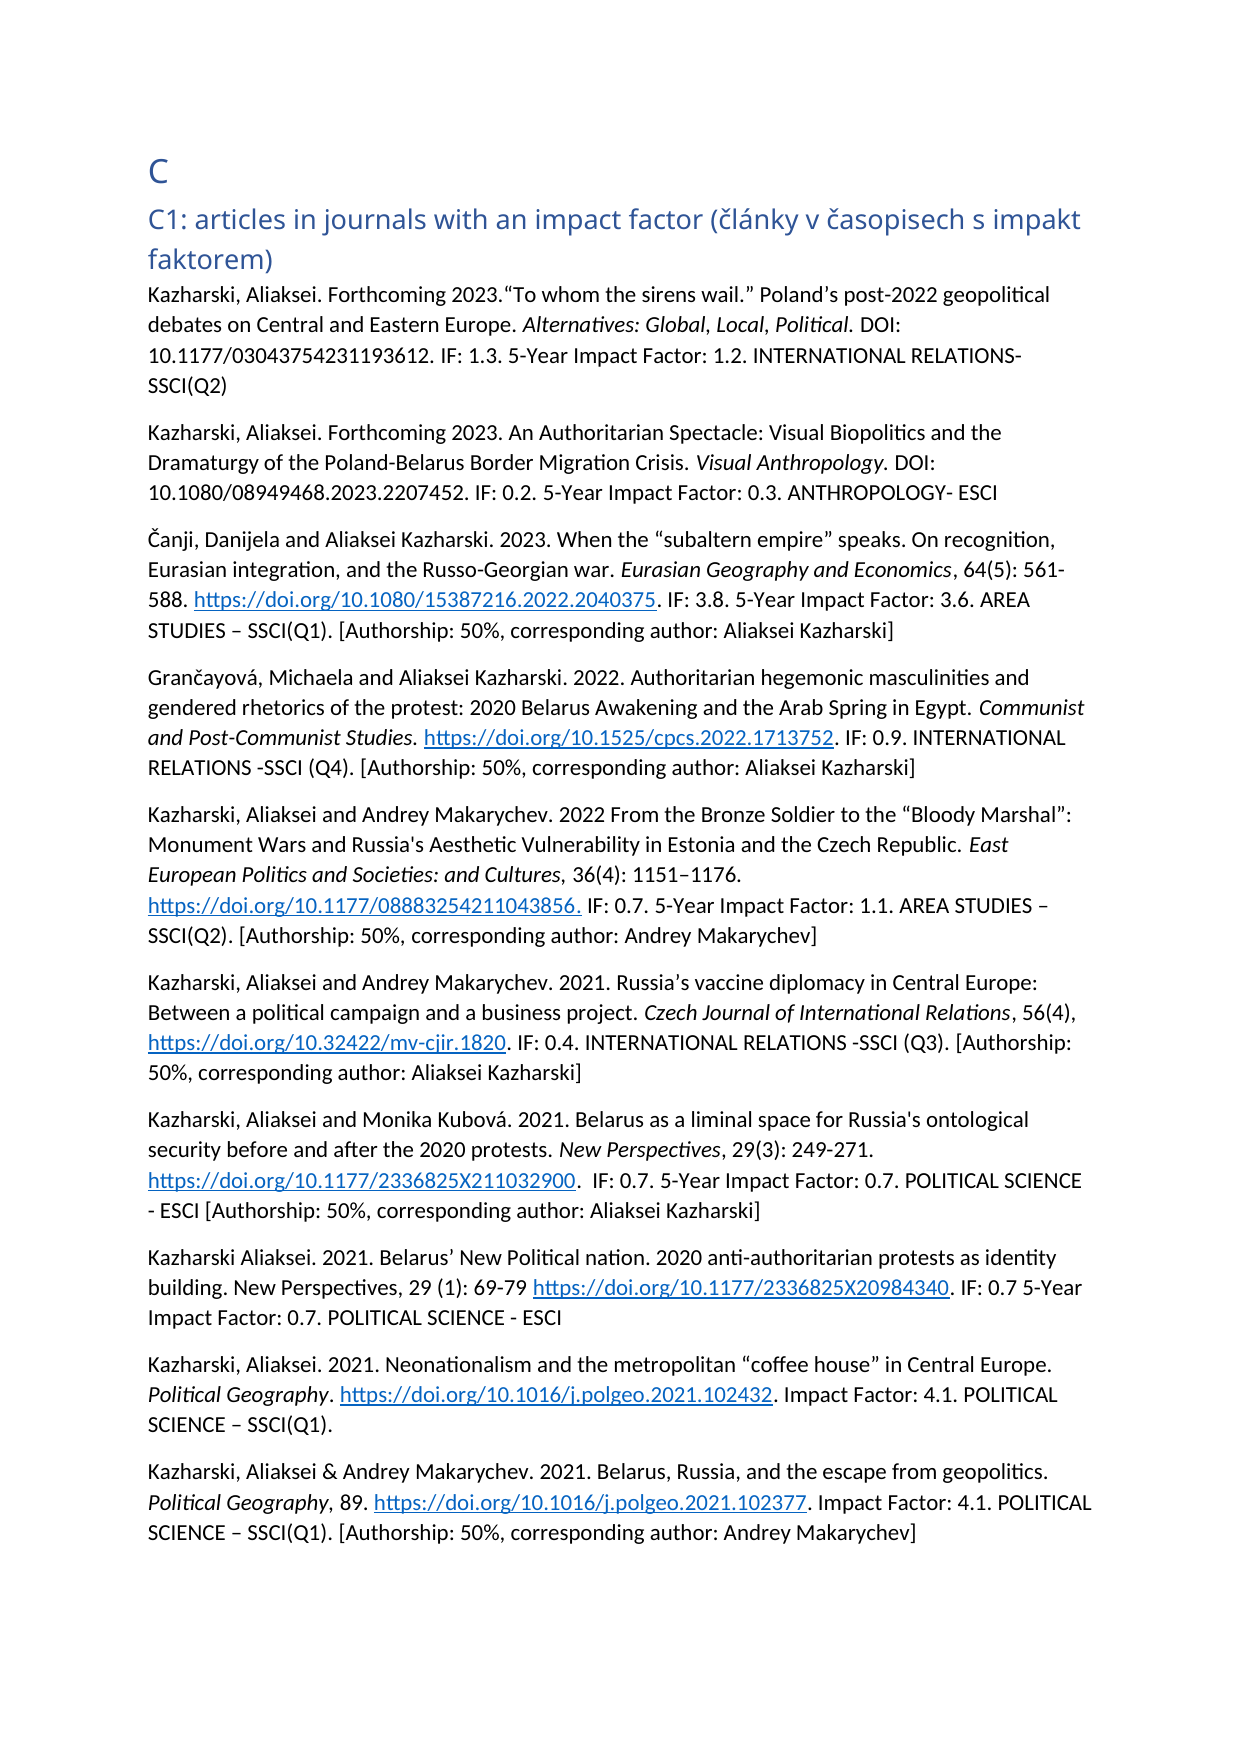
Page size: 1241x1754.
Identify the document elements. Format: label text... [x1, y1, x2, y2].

text Kazharski, Aliaksei. Forthcoming 2023.“To whom the sirens wail.” Poland’s post-2022 geopolitical debates on Central and Eastern Europe. Alternatives: Global, Local, Political. DOI: 10.1177/03043754231193612. IF: 1.3. 5-Year Impact Factor: 1.2. INTERNATIONAL RELATIONS-SSCI(Q2) [148, 280, 1093, 399]
subtitle C [148, 148, 1093, 193]
text Čanji, Danijela and Aliaksei Kazharski. 2023. When the “subaltern empire” speaks. On recognition, Eurasian integration, and the Russo-Georgian war. Eurasian Geography and Economics, 64(5): 561-588. https://doi.org/10.1080/15387216.2022.2040375. IF: 3.8. 5-Year Impact Factor: 3.6. AREA STUDIES – SSCI(Q1). [Authorship: 50%, corresponding author: Aliaksei Kazharski] [148, 525, 1093, 644]
text Kazharski Aliaksei. 2021. Belarus’ New Political nation. 2020 anti-authoritarian protests as identity building. New Perspectives, 29 (1): 69-79 https://doi.org/10.1177/2336825X20984340. IF: 0.7 5-Year Impact Factor: 0.7. POLITICAL SCIENCE - ESCI [148, 1243, 1093, 1331]
text Grančayová, Michaela and Aliaksei Kazharski. 2022. Authoritarian hegemonic masculinities and gendered rhetorics of the protest: 2020 Belarus Awakening and the Arab Spring in Egypt. Communist and Post-Communist Studies. https://doi.org/10.1525/cpcs.2022.1713752. IF: 0.9. INTERNATIONAL RELATIONS -SSCI (Q4). [Authorship: 50%, corresponding author: Aliaksei Kazharski] [148, 663, 1093, 781]
text Kazharski, Aliaksei and Andrey Makarychev. 2021. Russia’s vaccine diplomacy in Central Europe: Between a political campaign and a business project. Czech Journal of International Relations, 56(4), https://doi.org/10.32422/mv-cjir.1820. IF: 0.4. INTERNATIONAL RELATIONS -SSCI (Q3). [Authorship: 50%, corresponding author: Aliaksei Kazharski] [148, 968, 1093, 1086]
text Kazharski, Aliaksei and Monika Kubová. 2021. Belarus as a liminal space for Russia's ontological security before and after the 2020 protests. New Perspectives, 29(3): 249-271. https://doi.org/10.1177/2336825X211032900. IF: 0.7. 5-Year Impact Factor: 0.7. POLITICAL SCIENCE - ESCI [Authorship: 50%, corresponding author: Aliaksei Kazharski] [148, 1105, 1093, 1224]
text Kazharski, Aliaksei and Andrey Makarychev. 2022 From the Bronze Soldier to the “Bloody Marshal”: Monument Wars and Russia's Aesthetic Vulnerability in Estonia and the Czech Republic. East European Politics and Societies: and Cultures, 36(4): 1151–1176. https://doi.org/10.1177/08883254211043856. IF: 0.7. 5-Year Impact Factor: 1.1. AREA STUDIES – SSCI(Q2). [Authorship: 50%, corresponding author: Andrey Makarychev] [148, 800, 1093, 949]
subtitle C1: articles in journals with an impact factor (články v časopisech s impakt faktorem) [148, 201, 1093, 277]
text Kazharski, Aliaksei & Andrey Makarychev. 2021. Belarus, Russia, and the escape from geopolitics. Political Geography, 89. https://doi.org/10.1016/j.polgeo.2021.102377. Impact Factor: 4.1. POLITICAL SCIENCE – SSCI(Q1). [Authorship: 50%, corresponding author: Andrey Makarychev] [148, 1457, 1093, 1546]
text Kazharski, Aliaksei. 2021. Neonationalism and the metropolitan “coffee house” in Central Europe. Political Geography. https://doi.org/10.1016/j.polgeo.2021.102432. Impact Factor: 4.1. POLITICAL SCIENCE – SSCI(Q1). [148, 1350, 1093, 1438]
text Kazharski, Aliaksei. Forthcoming 2023. An Authoritarian Spectacle: Visual Biopolitics and the Dramaturgy of the Poland-Belarus Border Migration Crisis. Visual Anthropology. DOI: 10.1080/08949468.2023.2207452. IF: 0.2. 5-Year Impact Factor: 0.3. ANTHROPOLOGY- ESCI [148, 418, 1093, 506]
